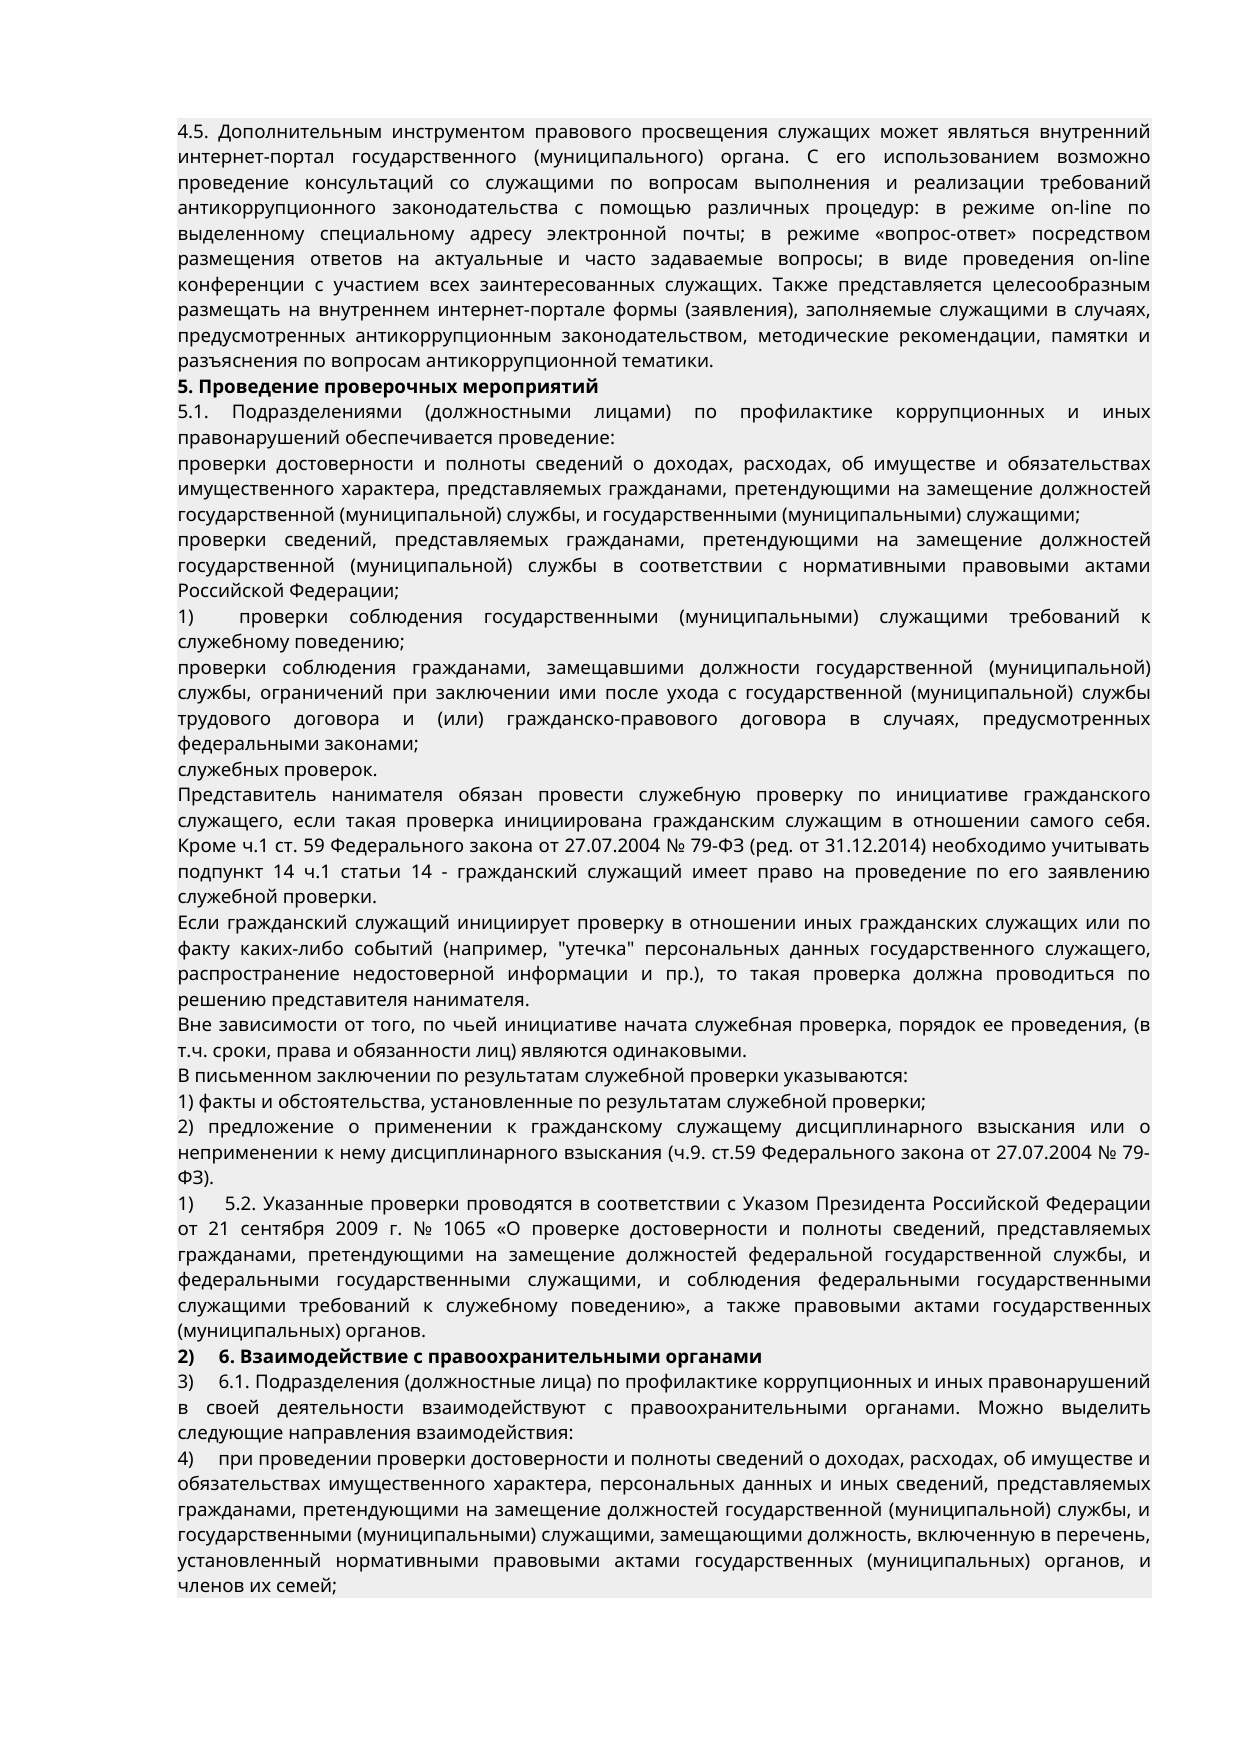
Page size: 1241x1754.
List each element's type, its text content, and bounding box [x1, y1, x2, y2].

text 3) 6.1. Подразделения (должностные лица) по профилактике коррупционных и иных правонарушений в своей деятельности взаимодействуют с правоохранительными органами. Можно выделить следующие направления взаимодействия: [177, 1369, 1152, 1445]
text 4.5. Дополнительным инструментом правового просвещения служащих может являться внутренний интернет-портал государственного (муниципального) органа. С его использованием возможно проведение консультаций со служащими по вопросам выполнения и реализации требований антикоррупционного законодательства с помощью различных процедур: в режиме on-line по выделенному специальному адресу электронной почты; в режиме «вопрос-ответ» посредством размещения ответов на актуальные и часто задаваемые вопросы; в виде проведения on-line конференции с участием всех заинтересованных служащих. Также представляется целесообразным размещать на внутреннем интернет-портале формы (заявления), заполняемые служащими в случаях, предусмотренных антикоррупционным законодательством, методические рекомендации, памятки и разъяснения по вопросам антикоррупционной тематики. [177, 118, 1152, 373]
text проверки соблюдения гражданами, замещавшими должности государственной (муниципальной) службы, ограничений при заключении ими после ухода с государственной (муниципальной) службы трудового договора и (или) гражданско-правового договора в случаях, предусмотренных федеральными законами; [177, 654, 1152, 756]
text 1) факты и обстоятельства, установленные по результатам служебной проверки; [177, 1088, 1152, 1113]
text 4) при проведении проверки достоверности и полноты сведений о доходах, расходах, об имуществе и обязательствах имущественного характера, персональных данных и иных сведений, представляемых гражданами, претендующими на замещение должностей государственной (муниципальной) службы, и государственными (муниципальными) служащими, замещающими должность, включенную в перечень, установленный нормативными правовыми актами государственных (муниципальных) органов, и членов их семей; [177, 1445, 1152, 1598]
text служебных проверок. [177, 756, 1152, 782]
text В письменном заключении по результатам служебной проверки указываются: [177, 1062, 1152, 1088]
text Вне зависимости от того, по чьей инициативе начата служебная проверка, порядок ее проведения, (в т.ч. сроки, права и обязанности лиц) являются одинаковыми. [177, 1011, 1152, 1062]
text проверки сведений, представляемых гражданами, претендующими на замещение должностей государственной (муниципальной) службы в соответствии с нормативными правовыми актами Российской Федерации; [177, 526, 1152, 603]
text Если гражданский служащий инициирует проверку в отношении иных гражданских служащих или по факту каких-либо событий (например, "утечка" персональных данных государственного служащего, распространение недостоверной информации и пр.), то такая проверка должна проводиться по решению представителя нанимателя. [177, 909, 1152, 1011]
text 2) 6. Взаимодействие с правоохранительными органами [177, 1343, 1152, 1369]
text 1) 5.2. Указанные проверки проводятся в соответствии с Указом Президента Российской Федерации от 21 сентября 2009 г. № 1065 «О проверке достоверности и полноты сведений, представляемых гражданами, претендующими на замещение должностей федеральной государственной службы, и федеральными государственными служащими, и соблюдения федеральными государственными служащими требований к служебному поведению», а также правовыми актами государственных (муниципальных) органов. [177, 1190, 1152, 1343]
text 5.1. Подразделениями (должностными лицами) по профилактике коррупционных и иных правонарушений обеспечивается проведение: [177, 399, 1152, 450]
text Представитель нанимателя обязан провести служебную проверку по инициативе гражданского служащего, если такая проверка инициирована гражданским служащим в отношении самого себя. Кроме ч.1 ст. 59 Федерального закона от 27.07.2004 № 79-ФЗ (ред. от 31.12.2014) необходимо учитывать подпункт 14 ч.1 статьи 14 - гражданский служащий имеет право на проведение по его заявлению служебной проверки. [177, 782, 1152, 909]
text 2) предложение о применении к гражданскому служащему дисциплинарного взыскания или о неприменении к нему дисциплинарного взыскания (ч.9. ст.59 Федерального закона от 27.07.2004 № 79-ФЗ). [177, 1113, 1152, 1190]
text 5. Проведение проверочных мероприятий [177, 373, 1152, 399]
text проверки достоверности и полноты сведений о доходах, расходах, об имуществе и обязательствах имущественного характера, представляемых гражданами, претендующими на замещение должностей государственной (муниципальной) службы, и государственными (муниципальными) служащими; [177, 450, 1152, 526]
text 1) проверки соблюдения государственными (муниципальными) служащими требований к служебному поведению; [177, 603, 1152, 654]
